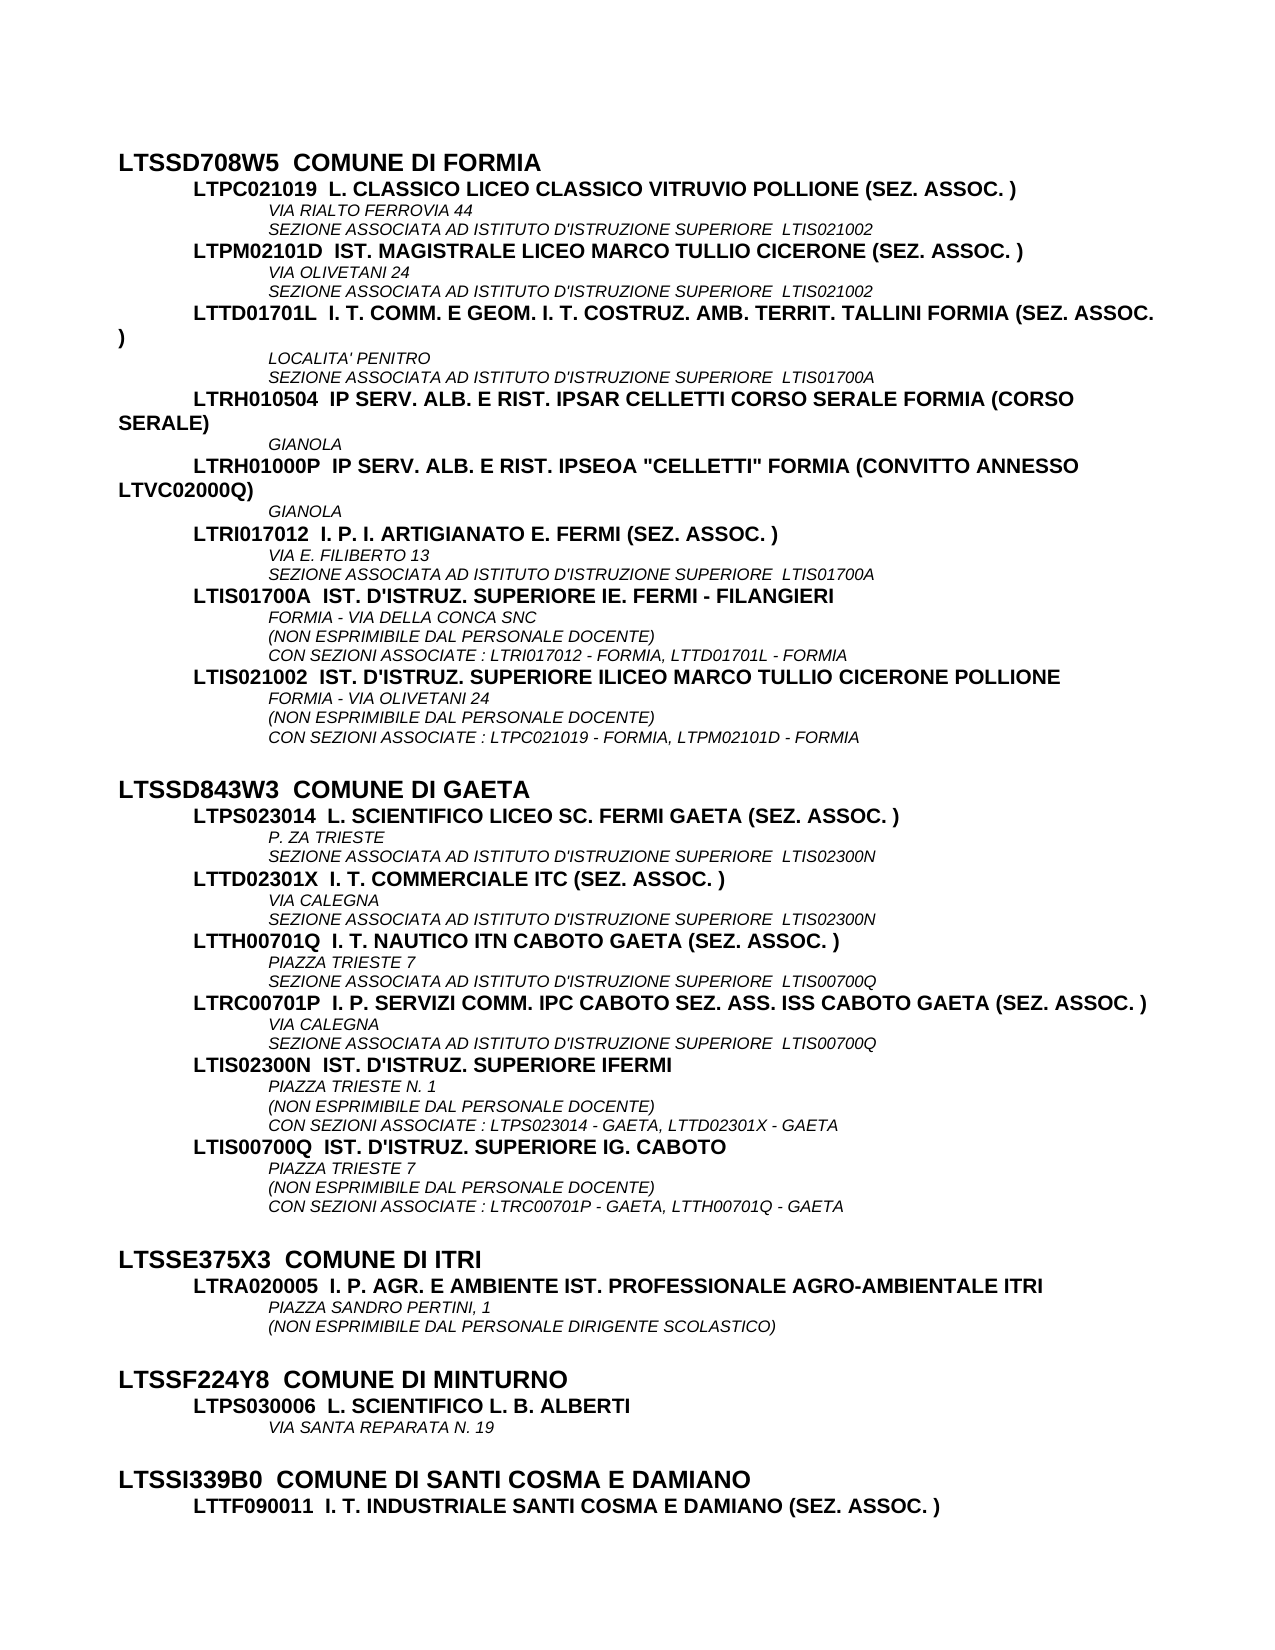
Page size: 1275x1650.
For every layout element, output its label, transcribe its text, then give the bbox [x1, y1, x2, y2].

text GIANOLA [118, 502, 1157, 521]
text LTPM02101D IST. MAGISTRALE LICEO MARCO TULLIO CICERONE (SEZ. ASSOC. ) [118, 239, 1157, 263]
text LTSSE375X3 COMUNE DI ITRI [118, 1245, 1157, 1274]
text SEZIONE ASSOCIATA AD ISTITUTO D'ISTRUZIONE SUPERIORE LTIS00700Q [118, 972, 1157, 991]
text (NON ESPRIMIBILE DAL PERSONALE DIRIGENTE SCOLASTICO) [118, 1317, 1157, 1336]
text (NON ESPRIMIBILE DAL PERSONALE DOCENTE) [118, 1178, 1157, 1197]
text LTPC021019 L. CLASSICO LICEO CLASSICO VITRUVIO POLLIONE (SEZ. ASSOC. ) [118, 176, 1157, 200]
text LTRA020005 I. P. AGR. E AMBIENTE IST. PROFESSIONALE AGRO-AMBIENTALE ITRI [118, 1274, 1157, 1298]
text LTIS02300N IST. D'ISTRUZ. SUPERIORE IFERMI [118, 1053, 1157, 1077]
text VIA CALEGNA [118, 890, 1157, 909]
text SEZIONE ASSOCIATA AD ISTITUTO D'ISTRUZIONE SUPERIORE LTIS01700A [118, 564, 1157, 584]
text CON SEZIONI ASSOCIATE : LTPS023014 - GAETA, LTTD02301X - GAETA [118, 1116, 1157, 1135]
text P. ZA TRIESTE [118, 828, 1157, 847]
text LTIS00700Q IST. D'ISTRUZ. SUPERIORE IG. CABOTO [118, 1135, 1157, 1159]
text SEZIONE ASSOCIATA AD ISTITUTO D'ISTRUZIONE SUPERIORE LTIS02300N [118, 847, 1157, 866]
text LTTF090011 I. T. INDUSTRIALE SANTI COSMA E DAMIANO (SEZ. ASSOC. ) [118, 1494, 1157, 1518]
text SEZIONE ASSOCIATA AD ISTITUTO D'ISTRUZIONE SUPERIORE LTIS02300N [118, 909, 1157, 929]
text SEZIONE ASSOCIATA AD ISTITUTO D'ISTRUZIONE SUPERIORE LTIS021002 [118, 219, 1157, 239]
text LTSSF224Y8 COMUNE DI MINTURNO [118, 1365, 1157, 1393]
text VIA SANTA REPARATA N. 19 [118, 1417, 1157, 1437]
text LTPS030006 L. SCIENTIFICO L. B. ALBERTI [118, 1393, 1157, 1417]
text LTSSD843W3 COMUNE DI GAETA [118, 775, 1157, 804]
text LTIS021002 IST. D'ISTRUZ. SUPERIORE ILICEO MARCO TULLIO CICERONE POLLIONE [118, 665, 1157, 689]
text LTTD02301X I. T. COMMERCIALE ITC (SEZ. ASSOC. ) [118, 866, 1157, 890]
text SEZIONE ASSOCIATA AD ISTITUTO D'ISTRUZIONE SUPERIORE LTIS00700Q [118, 1034, 1157, 1053]
text SEZIONE ASSOCIATA AD ISTITUTO D'ISTRUZIONE SUPERIORE LTIS01700A [118, 368, 1157, 387]
text PIAZZA TRIESTE N. 1 [118, 1077, 1157, 1096]
text (NON ESPRIMIBILE DAL PERSONALE DOCENTE) [118, 627, 1157, 646]
text CON SEZIONI ASSOCIATE : LTRI017012 - FORMIA, LTTD01701L - FORMIA [118, 646, 1157, 665]
text GIANOLA [118, 435, 1157, 454]
text LTRC00701P I. P. SERVIZI COMM. IPC CABOTO SEZ. ASS. ISS CABOTO GAETA (SEZ. ASSOC. ) [118, 991, 1157, 1015]
text LTIS01700A IST. D'ISTRUZ. SUPERIORE IE. FERMI - FILANGIERI [118, 584, 1157, 608]
text LTSSI339B0 COMUNE DI SANTI COSMA E DAMIANO [118, 1465, 1157, 1494]
text PIAZZA TRIESTE 7 [118, 953, 1157, 972]
text (NON ESPRIMIBILE DAL PERSONALE DOCENTE) [118, 708, 1157, 727]
text SEZIONE ASSOCIATA AD ISTITUTO D'ISTRUZIONE SUPERIORE LTIS021002 [118, 282, 1157, 301]
text CON SEZIONI ASSOCIATE : LTRC00701P - GAETA, LTTH00701Q - GAETA [118, 1197, 1157, 1216]
text FORMIA - VIA OLIVETANI 24 [118, 689, 1157, 708]
text PIAZZA SANDRO PERTINI, 1 [118, 1298, 1157, 1317]
text LOCALITA' PENITRO [118, 349, 1157, 368]
text LTTH00701Q I. T. NAUTICO ITN CABOTO GAETA (SEZ. ASSOC. ) [118, 929, 1157, 953]
text LTRH010504 IP SERV. ALB. E RIST. IPSAR CELLETTI CORSO SERALE FORMIA (CORSO SERALE) [118, 387, 1157, 435]
text PIAZZA TRIESTE 7 [118, 1159, 1157, 1178]
text VIA RIALTO FERROVIA 44 [118, 200, 1157, 219]
text (NON ESPRIMIBILE DAL PERSONALE DOCENTE) [118, 1096, 1157, 1116]
text VIA CALEGNA [118, 1015, 1157, 1034]
text VIA E. FILIBERTO 13 [118, 545, 1157, 564]
text VIA OLIVETANI 24 [118, 263, 1157, 282]
text LTTD01701L I. T. COMM. E GEOM. I. T. COSTRUZ. AMB. TERRIT. TALLINI FORMIA (SEZ. ASSOC. ) [118, 301, 1157, 349]
text LTSSD708W5 COMUNE DI FORMIA [118, 148, 1157, 176]
text LTRH01000P IP SERV. ALB. E RIST. IPSEOA "CELLETTI" FORMIA (CONVITTO ANNESSO LTVC02000Q) [118, 454, 1157, 502]
text FORMIA - VIA DELLA CONCA SNC [118, 608, 1157, 627]
text CON SEZIONI ASSOCIATE : LTPC021019 - FORMIA, LTPM02101D - FORMIA [118, 727, 1157, 747]
text LTPS023014 L. SCIENTIFICO LICEO SC. FERMI GAETA (SEZ. ASSOC. ) [118, 804, 1157, 828]
text LTRI017012 I. P. I. ARTIGIANATO E. FERMI (SEZ. ASSOC. ) [118, 521, 1157, 545]
